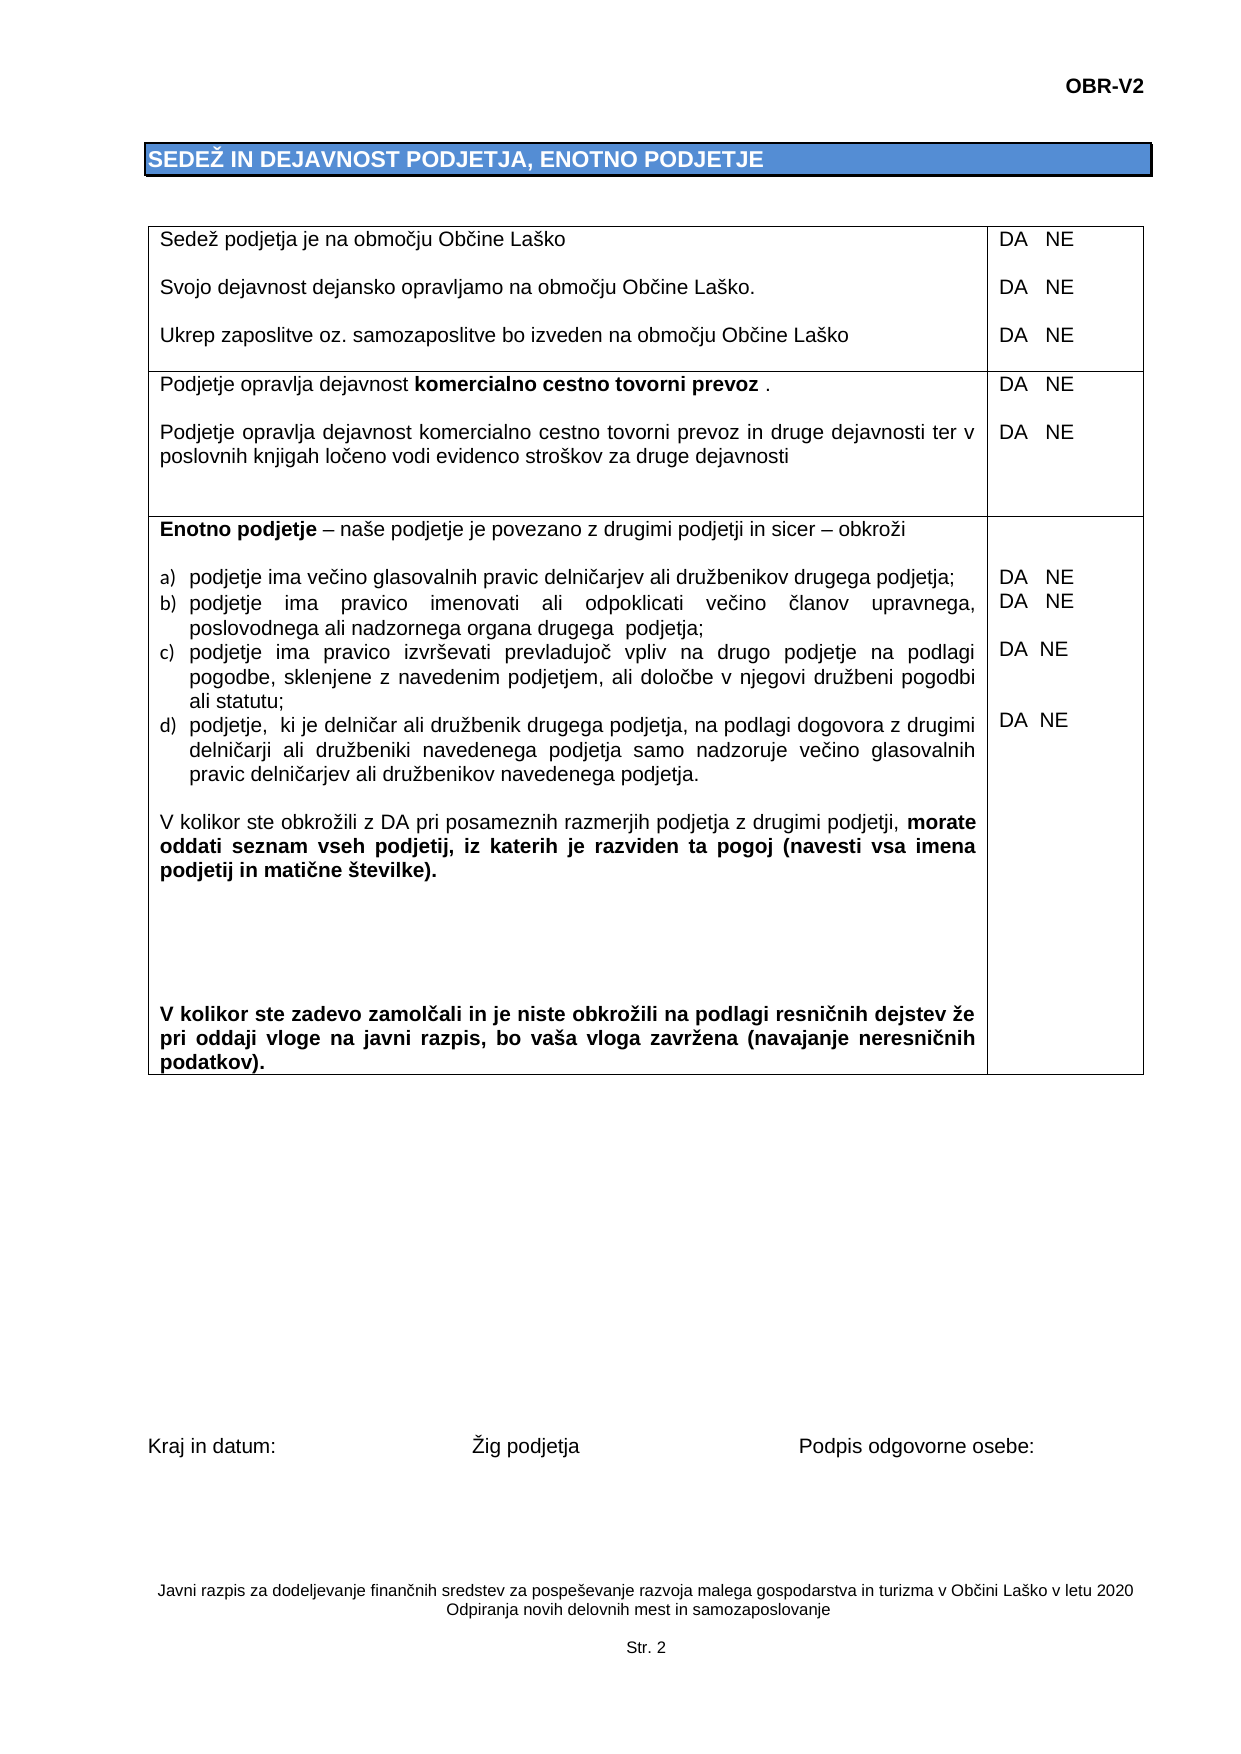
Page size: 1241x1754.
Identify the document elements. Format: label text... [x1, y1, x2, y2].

text Kraj in datum: Žig podjetja Podpis odgovorne osebe: [148, 1434, 1144, 1458]
table_cell DA NE DA NE [988, 372, 1143, 516]
table_cell DA NE DA NE DA NE DA NE [988, 517, 1143, 1073]
table_cell Podjetje opravlja dejavnost komercialno cestno tovorni prevoz . Podjetje opravlja dejavnost komercialno cestno tovorni prevoz in druge dejavnosti ter v poslovnih knjigah ločeno vodi evidenco stroškov za druge dejavnosti [149, 372, 987, 516]
table_cell Enotno podjetje – naše podjetje je povezano z drugimi podjetji in sicer – obkroži podjetje ima večino glasovalnih pravic delničarjev ali družbenikov drugega podjetja; podjetje ima pravico imenovati ali odpoklicati večino članov upravnega, poslovodnega ali nadzornega organa drugega podjetja; podjetje ima pravico izvrševati prevladujoč vpliv na drugo podjetje na podlagi pogodbe, sklenjene z navedenim podjetjem, ali določbe v njegovi družbeni pogodbi ali statutu; podjetje, ki je delničar ali družbenik drugega podjetja, na podlagi dogovora z drugimi delničarji ali družbeniki navedenega podjetja samo nadzoruje večino glasovalnih pravic delničarjev ali družbenikov navedenega podjetja. V kolikor ste obkrožili z DA pri posameznih razmerjih podjetja z drugimi podjetji, morate oddati seznam vseh podjetij, iz katerih je razviden ta pogoj (navesti vsa imena podjetij in matične številke). V kolikor ste zadevo zamolčali in je niste obkrožili na podlagi resničnih dejstev že pri oddaji vloge na javni razpis, bo vaša vloga zavržena (navajanje neresničnih podatkov). [149, 517, 987, 1073]
table_header Sedež podjetja je na območju Občine Laško Svojo dejavnost dejansko opravljamo na območju Občine Laško. Ukrep zaposlitve oz. samozaposlitve bo izveden na območju Občine Laško [149, 227, 987, 371]
table_header DA NE DA NE DA NE [988, 227, 1143, 371]
text SEDEŽ IN DEJAVNOST PODJETJA, ENOTNO PODJETJE [146, 144, 1150, 174]
